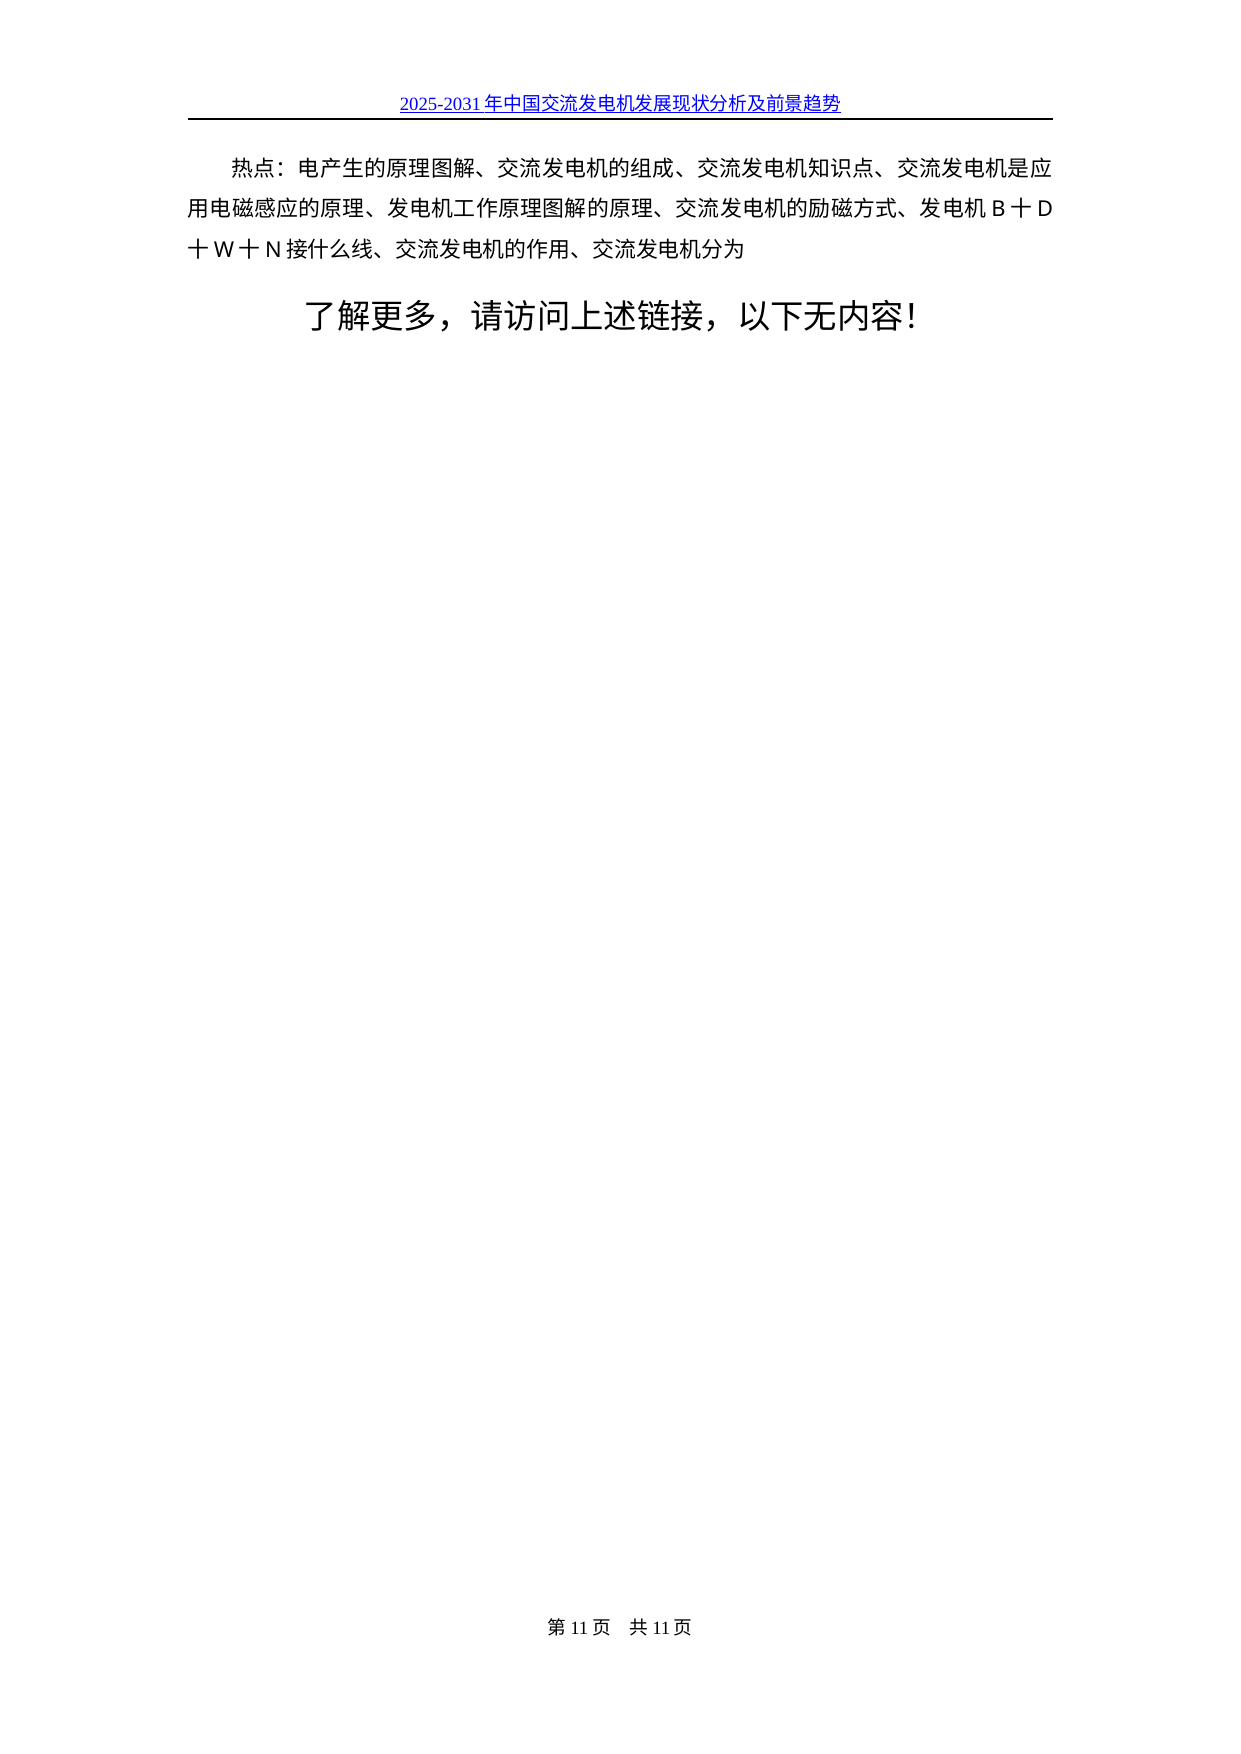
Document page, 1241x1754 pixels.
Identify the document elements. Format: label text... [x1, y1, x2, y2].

text 热点：电产生的原理图解、交流发电机的组成、交流发电机知识点、交流发电机是应用电磁感应的原理、发电机工作原理图解的原理、交流发电机的励磁方式、发电机B十D十W十N接什么线、交流发电机的作用、交流发电机分为 [187, 150, 1053, 264]
title 了解更多，请访问上述链接，以下无内容！ [187, 282, 1053, 347]
